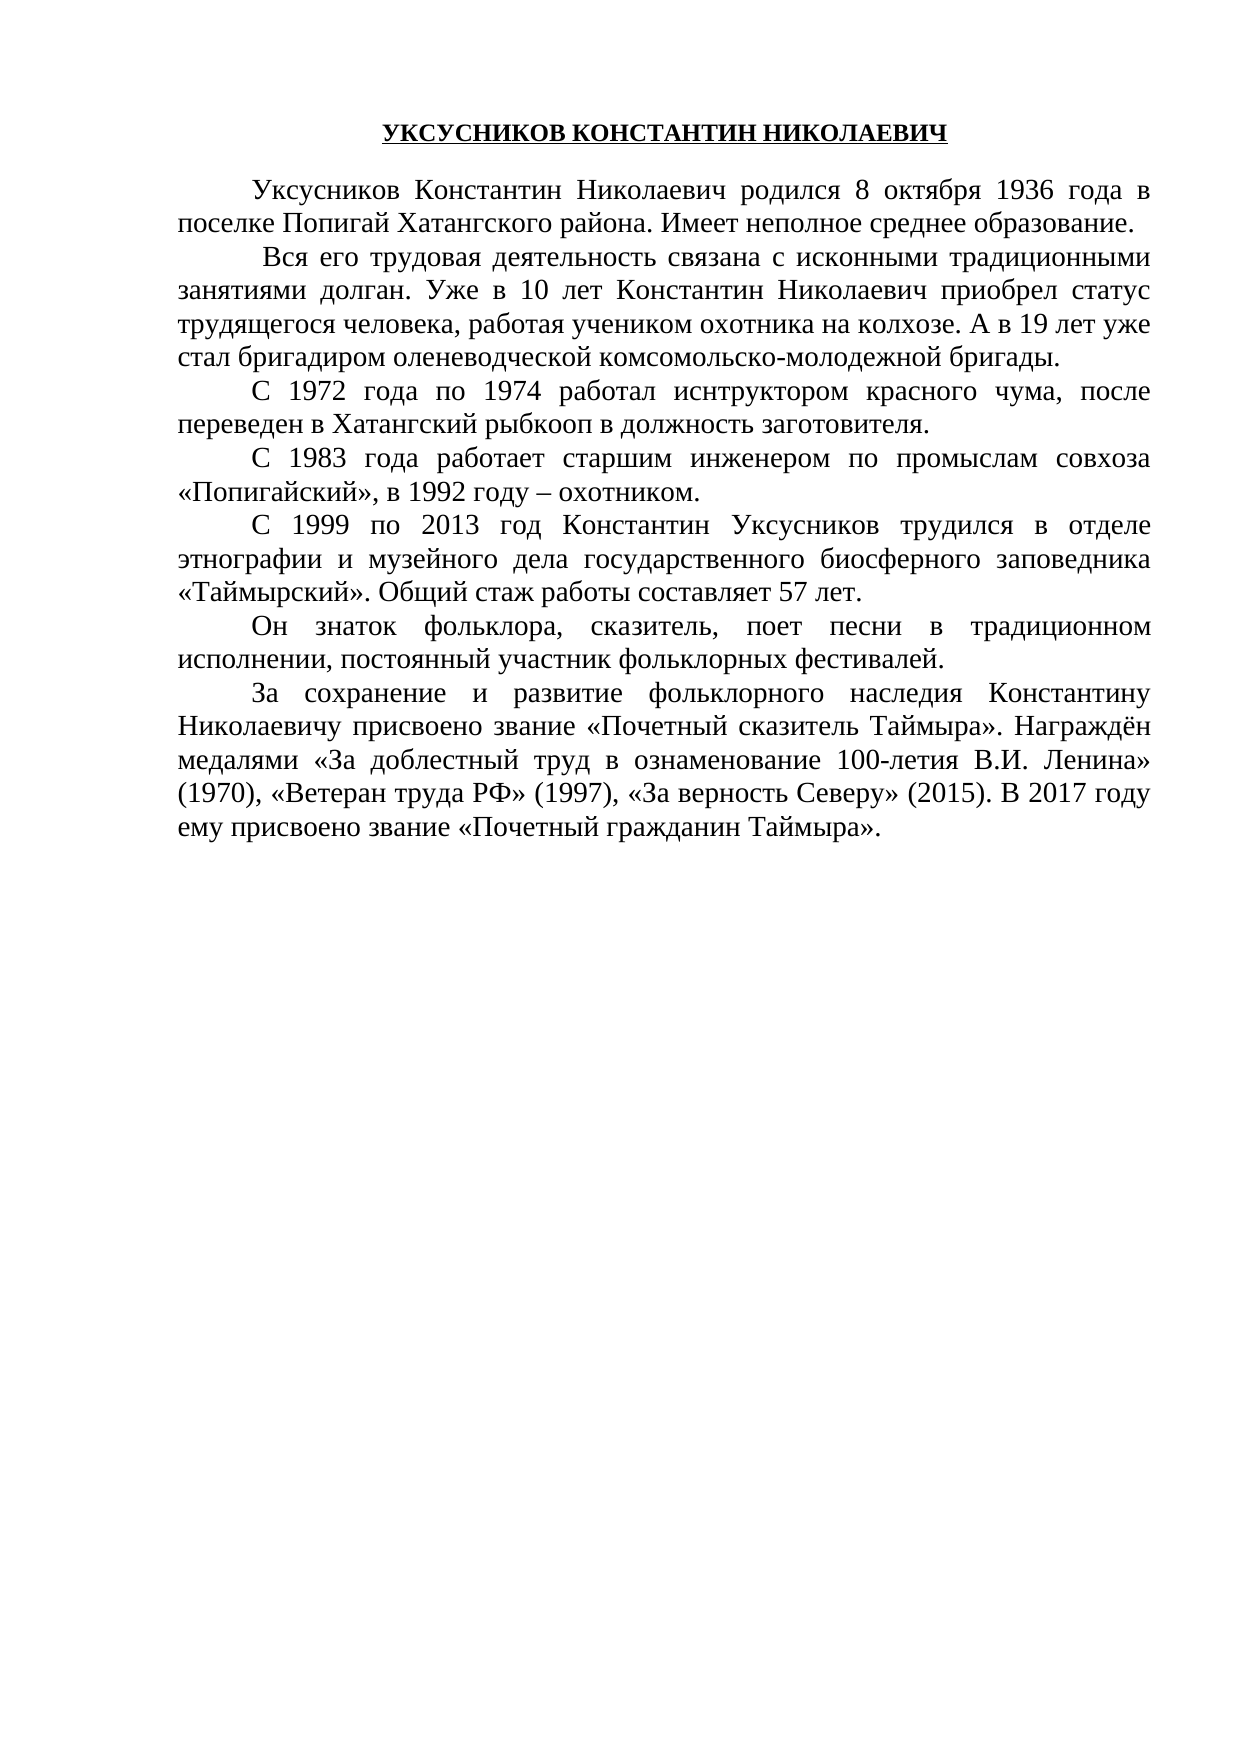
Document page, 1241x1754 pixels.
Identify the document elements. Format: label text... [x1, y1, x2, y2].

text Вся его трудовая деятельность связана с исконными традиционными занятиями долган. Уже в 10 лет Константин Николаевич приобрел статус трудящегося человека, работая учеником охотника на колхозе. А в 19 лет уже стал бригадиром оленеводческой комсомольско-молодежной бригады. [177, 239, 1152, 373]
text С 1999 по 2013 год Константин Уксусников трудился в отделе этнографии и музейного дела государственного биосферного заповедника «Таймырский». Общий стаж работы составляет 57 лет. [177, 507, 1152, 608]
text За сохранение и развитие фольклорного наследия Константину Николаевичу присвоено звание «Почетный сказитель Таймыра». Награждён медалями «За доблестный труд в ознаменование 100-летия В.И. Ленина» (1970), «Ветеран труда РФ» (1997), «За верность Северу» (2015). В 2017 году ему присвоено звание «Почетный гражданин Таймыра». [177, 675, 1152, 843]
text Он знаток фольклора, сказитель, поет песни в традиционном исполнении, постоянный участник фольклорных фестивалей. [177, 608, 1152, 675]
text С 1983 года работает старшим инженером по промыслам совхоза «Попигайский», в 1992 году – охотником. [177, 440, 1152, 507]
text С 1972 года по 1974 работал иснтруктором красного чума, после переведен в Хатангский рыбкооп в должность заготовителя. [177, 373, 1152, 440]
text Уксусников Константин Николаевич родился 8 октября 1936 года в поселке Попигай Хатангского района. Имеет неполное среднее образование. [177, 172, 1152, 239]
text УКСУСНИКОВ КОНСТАНТИН НИКОЛАЕВИЧ [177, 118, 1152, 147]
